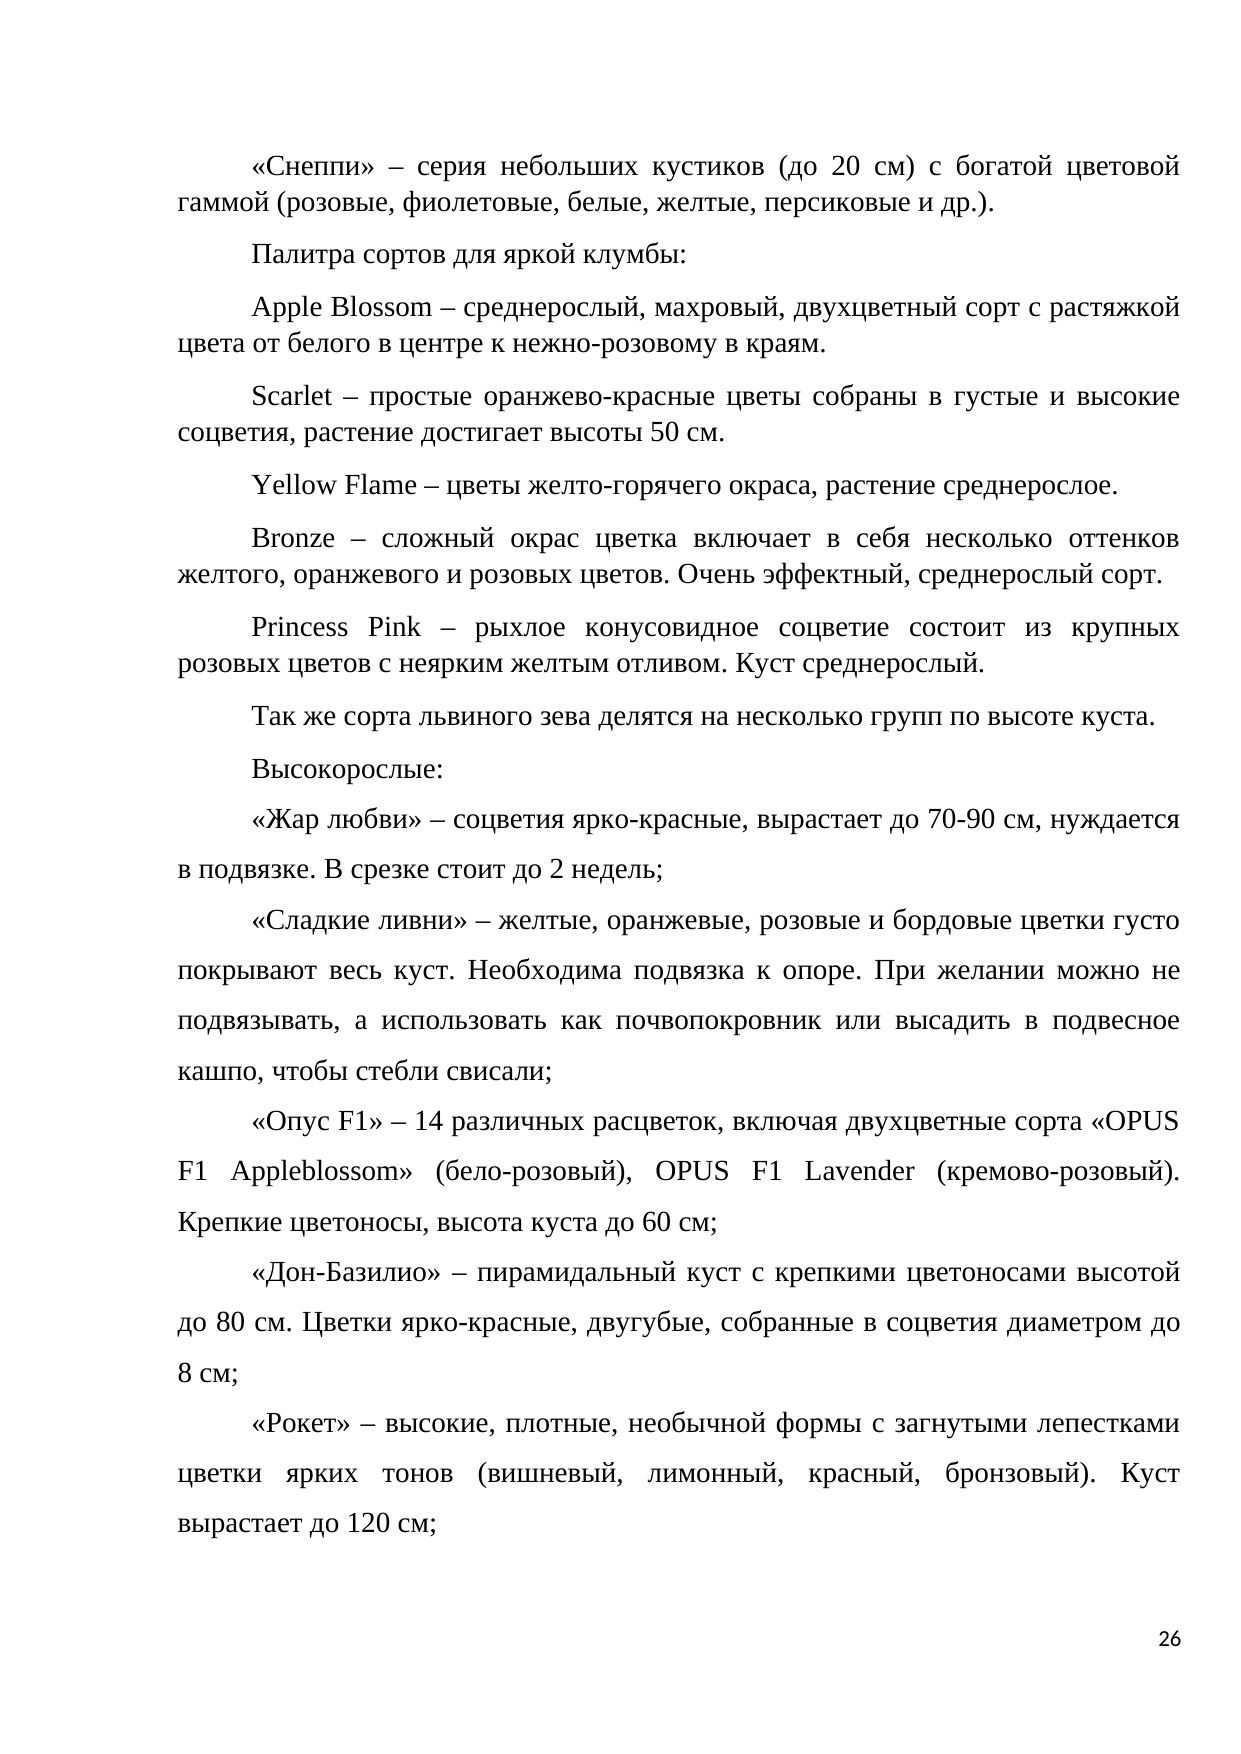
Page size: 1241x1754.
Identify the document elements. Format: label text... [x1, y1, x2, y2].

text Princess Pink – рыхлое конусовидное соцветие состоит из крупных розовых цветов с неярким желтым отливом. Куст среднерослый. [177, 609, 1181, 679]
text «Рокет» – высокие, плотные, необычной формы с загнутыми лепестками цветки ярких тонов (вишневый, лимонный, красный, бронзовый). Куст вырастает до 120 см; [177, 1405, 1181, 1539]
text Apple Blossom – среднерослый, махровый, двухцветный сорт с растяжкой цвета от белого в центре к нежно-розовому в краям. [177, 289, 1181, 359]
text Bronze – сложный окрас цветка включает в себя несколько оттенков желтого, оранжевого и розовых цветов. Очень эффектный, среднерослый сорт. [177, 520, 1181, 590]
text Палитра сортов для яркой клумбы: [177, 237, 1181, 270]
text Scarlet – простые оранжево-красные цветы собраны в густые и высокие соцветия, растение достигает высоты 50 см. [177, 378, 1181, 448]
text Так же сорта львиного зева делятся на несколько групп по высоте куста. [177, 698, 1181, 732]
text Высокорослые: [177, 751, 1181, 784]
text «Сладкие ливни» – желтые, оранжевые, розовые и бордовые цветки густо покрывают весь куст. Необходима подвязка к опоре. При желании можно не подвязывать, а использовать как почвопокровник или высадить в подвесное кашпо, чтобы стебли свисали; [177, 902, 1181, 1086]
text «Дон-Базилио» – пирамидальный куст с крепкими цветоносами высотой до 80 см. Цветки ярко-красные, двугубые, собранные в соцветия диаметром до 8 см; [177, 1254, 1181, 1388]
text «Снеппи» – серия небольших кустиков (до 20 см) с богатой цветовой гаммой (розовые, фиолетовые, белые, желтые, персиковые и др.). [177, 148, 1181, 217]
text «Жар любви» – соцветия ярко-красные, вырастает до 70-90 см, нуждается в подвязке. В срезке стоит до 2 недель; [177, 801, 1181, 885]
text «Опус F1» – 14 различных расцветок, включая двухцветные сорта «OPUS F1 Appleblossom» (бело-розовый), OPUS F1 Lavender (кремово-розовый). Крепкие цветоносы, высота куста до 60 см; [177, 1103, 1181, 1237]
text Yellow Flame – цветы желто-горячего окраса, растение среднерослое. [177, 467, 1181, 501]
